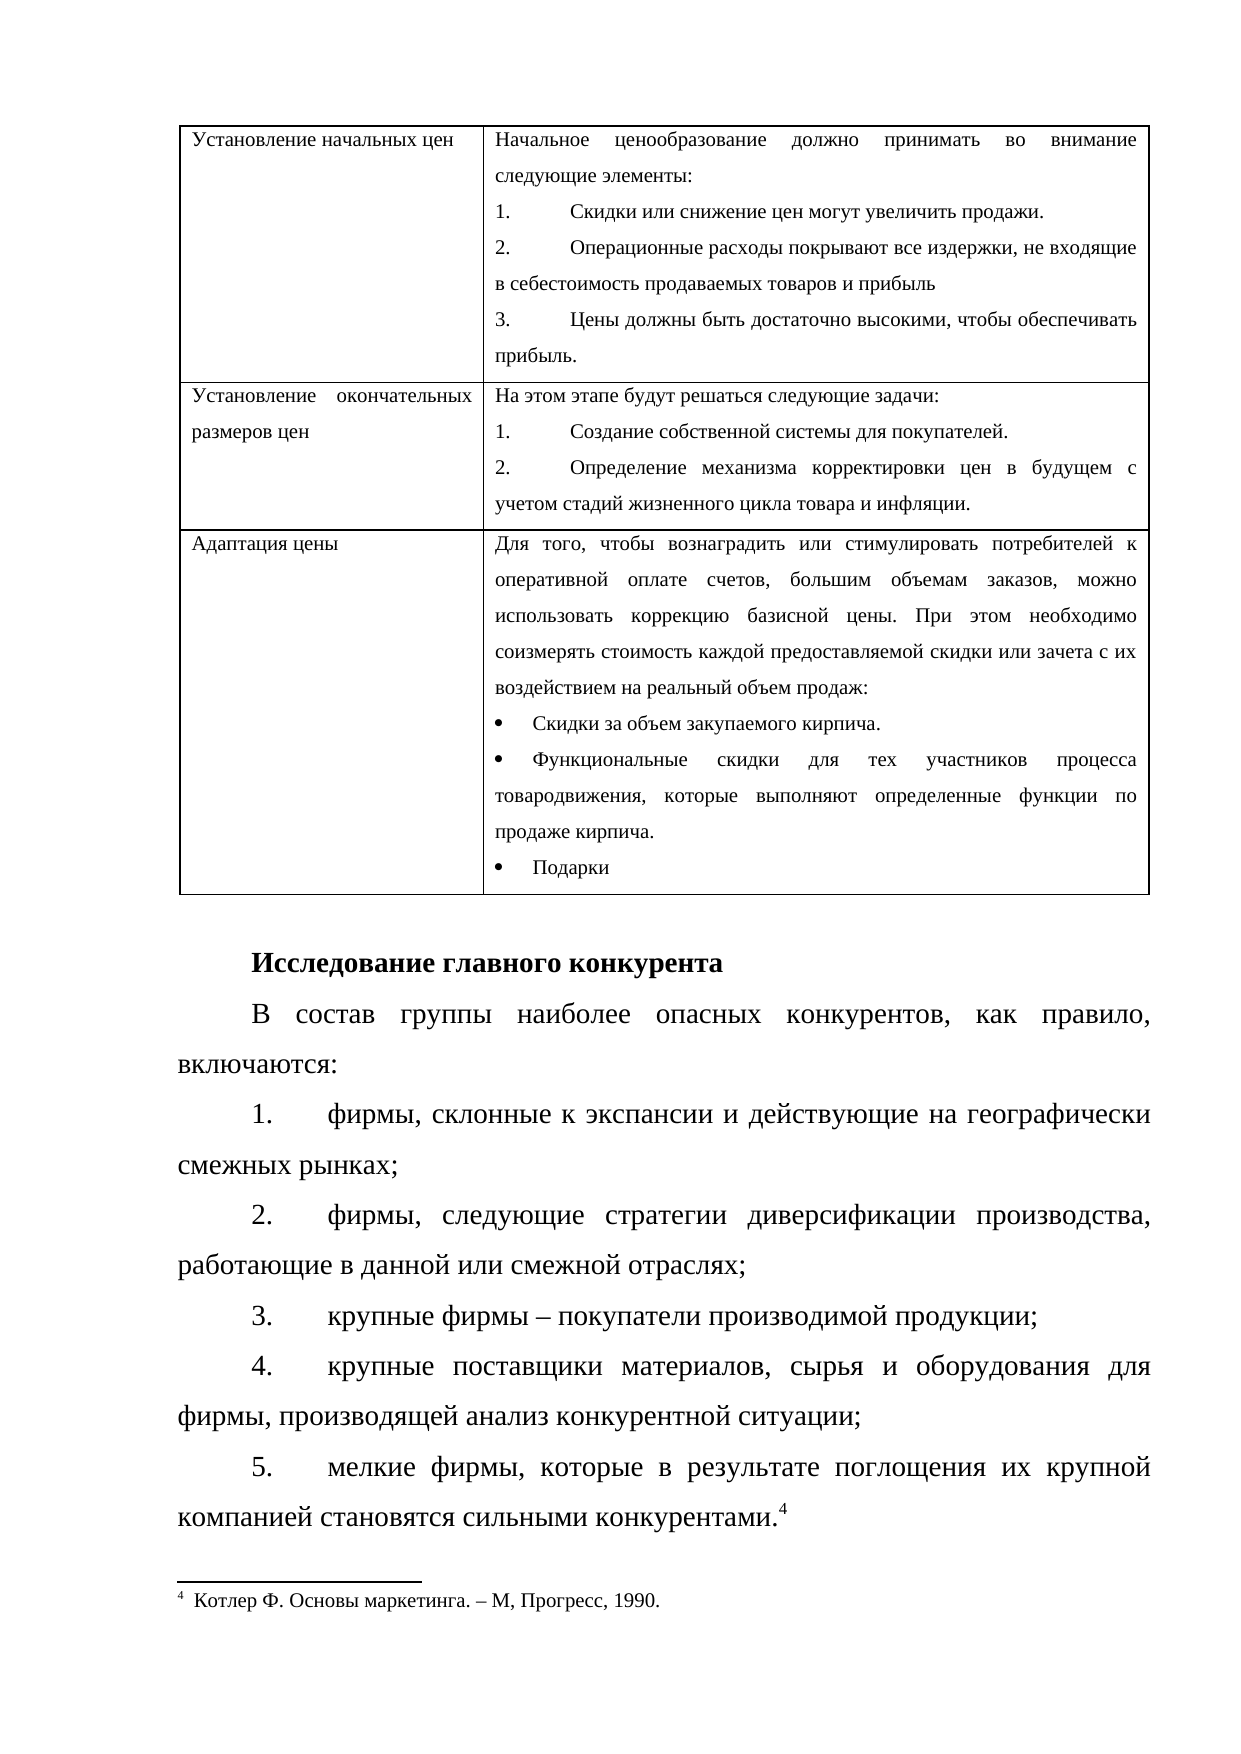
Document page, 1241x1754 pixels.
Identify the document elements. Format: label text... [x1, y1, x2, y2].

list крупные фирмы – покупатели производимой продукции; [177, 1298, 1152, 1331]
table_cell Установление начальных цен [181, 127, 483, 381]
text В состав группы наиболее опасных конкурентов, как правило, включаются: [177, 996, 1152, 1080]
table_cell Начальное ценообразование должно принимать во внимание следующие элементы: Скидки или снижение цен могут увеличить продажи. Операционные расходы покрывают все издержки, не входящие в себестоимость продаваемых товаров и прибыль Цены должны быть достаточно высокими, чтобы обеспечивать прибыль. [484, 127, 1148, 381]
list крупные поставщики материалов, сырья и оборудования для фирмы, производящей анализ конкурентной ситуации; [177, 1348, 1152, 1432]
list фирмы, следующие стратегии диверсификации производства, работающие в данной или смежной отраслях; [177, 1197, 1152, 1281]
list фирмы, склонные к экспансии и действующие на географически смежных рынках; [177, 1096, 1152, 1180]
table_cell На этом этапе будут решаться следующие задачи: Создание собственной системы для покупателей. Определение механизма корректировки цен в будущем с учетом стадий жизненного цикла товара и инфляции. [484, 383, 1148, 529]
subtitle Исследование главного конкурента [177, 946, 1152, 979]
table_cell Адаптация цены [181, 531, 483, 894]
table_cell Для того, чтобы вознаградить или стимулировать потребителей к оперативной оплате счетов, большим объемам заказов, можно использовать коррекцию базисной цены. При этом необходимо соизмерять стоимость каждой предоставляемой скидки или зачета с их воздействием на реальный объем продаж: Скидки за объем закупаемого кирпича. Функциональные скидки для тех участников процесса товародвижения, которые выполняют определенные функции по продаже кирпича. Подарки [484, 531, 1148, 894]
table_cell Установление окончательных размеров цен [181, 383, 483, 529]
list мелкие фирмы, которые в результате поглощения их крупной компанией становятся сильными конкурентами. [177, 1449, 1152, 1532]
